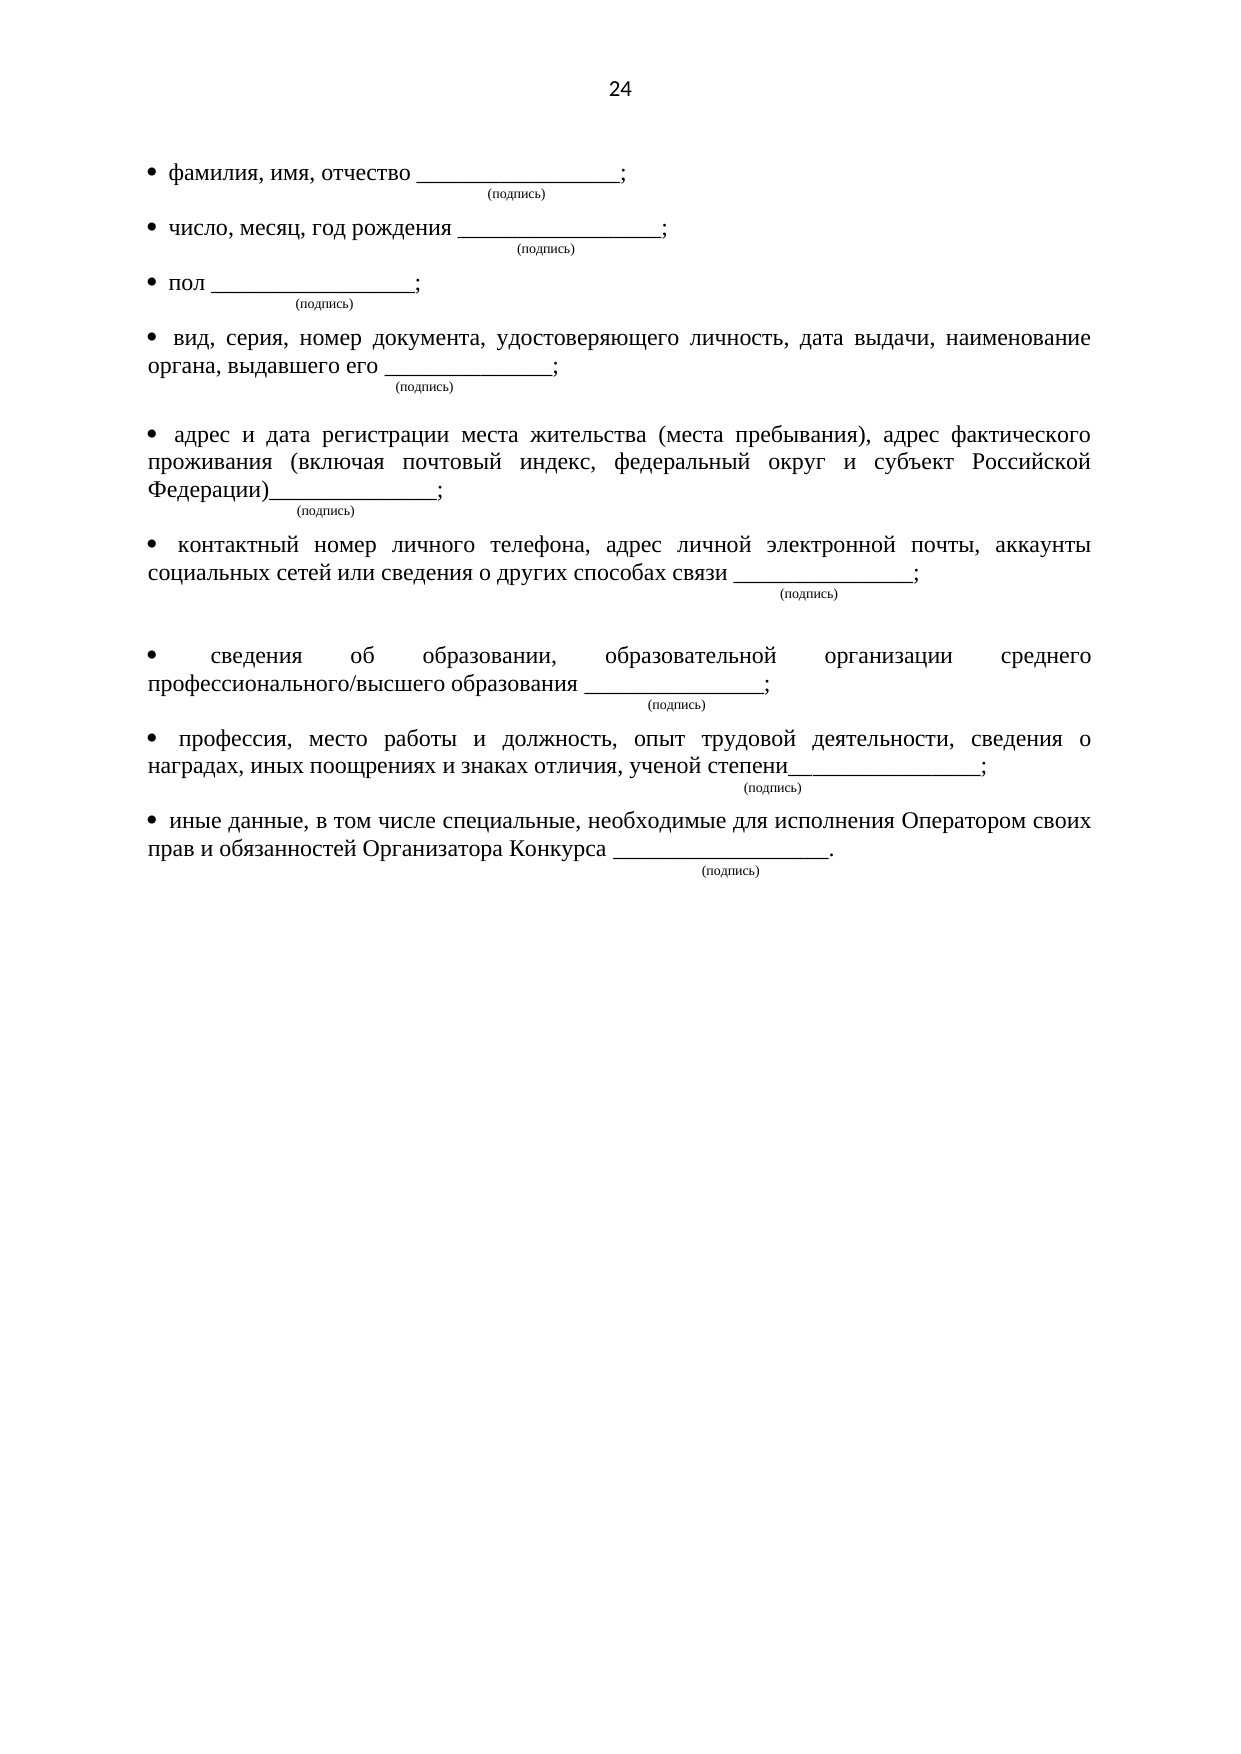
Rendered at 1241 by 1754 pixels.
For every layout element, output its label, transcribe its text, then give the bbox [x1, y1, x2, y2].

text (подпись) [148, 378, 1092, 406]
list (подпись) [148, 696, 1092, 724]
list профессия, место работы и должность, опыт трудовой деятельности, сведения о наградах, иных поощрениях и знаках отличия, ученой степени________________; [148, 724, 1092, 779]
list (подпись) [148, 296, 1092, 323]
list фамилия, имя, отчество _________________; [148, 157, 1092, 185]
list сведения об образовании, образовательной организации среднего профессионального/высшего образования _______________; [148, 641, 1092, 696]
list (подпись) [148, 185, 1092, 213]
list (подпись) [148, 585, 1092, 613]
list (подпись) [148, 862, 1092, 889]
list число, месяц, год рождения _________________; [148, 213, 1092, 240]
list (подпись) [148, 502, 1092, 530]
list иные данные, в том числе специальные, необходимые для исполнения Оператором своих прав и обязанностей Организатора Конкурса __________________. [148, 807, 1092, 862]
list (подпись) [148, 779, 1092, 807]
list вид, серия, номер документа, удостоверяющего личность, дата выдачи, наименование органа, выдавшего его ______________; [148, 323, 1092, 378]
list контактный номер личного телефона, адрес личной электронной почты, аккаунты социальных сетей или сведения о других способах связи _______________; [148, 530, 1092, 585]
list пол _________________; [148, 268, 1092, 296]
list адрес и дата регистрации места жительства (места пребывания), адрес фактического проживания (включая почтовый индекс, федеральный округ и субъект Российской Федерации)______________; [148, 420, 1092, 502]
list (подпись) [148, 240, 1092, 268]
